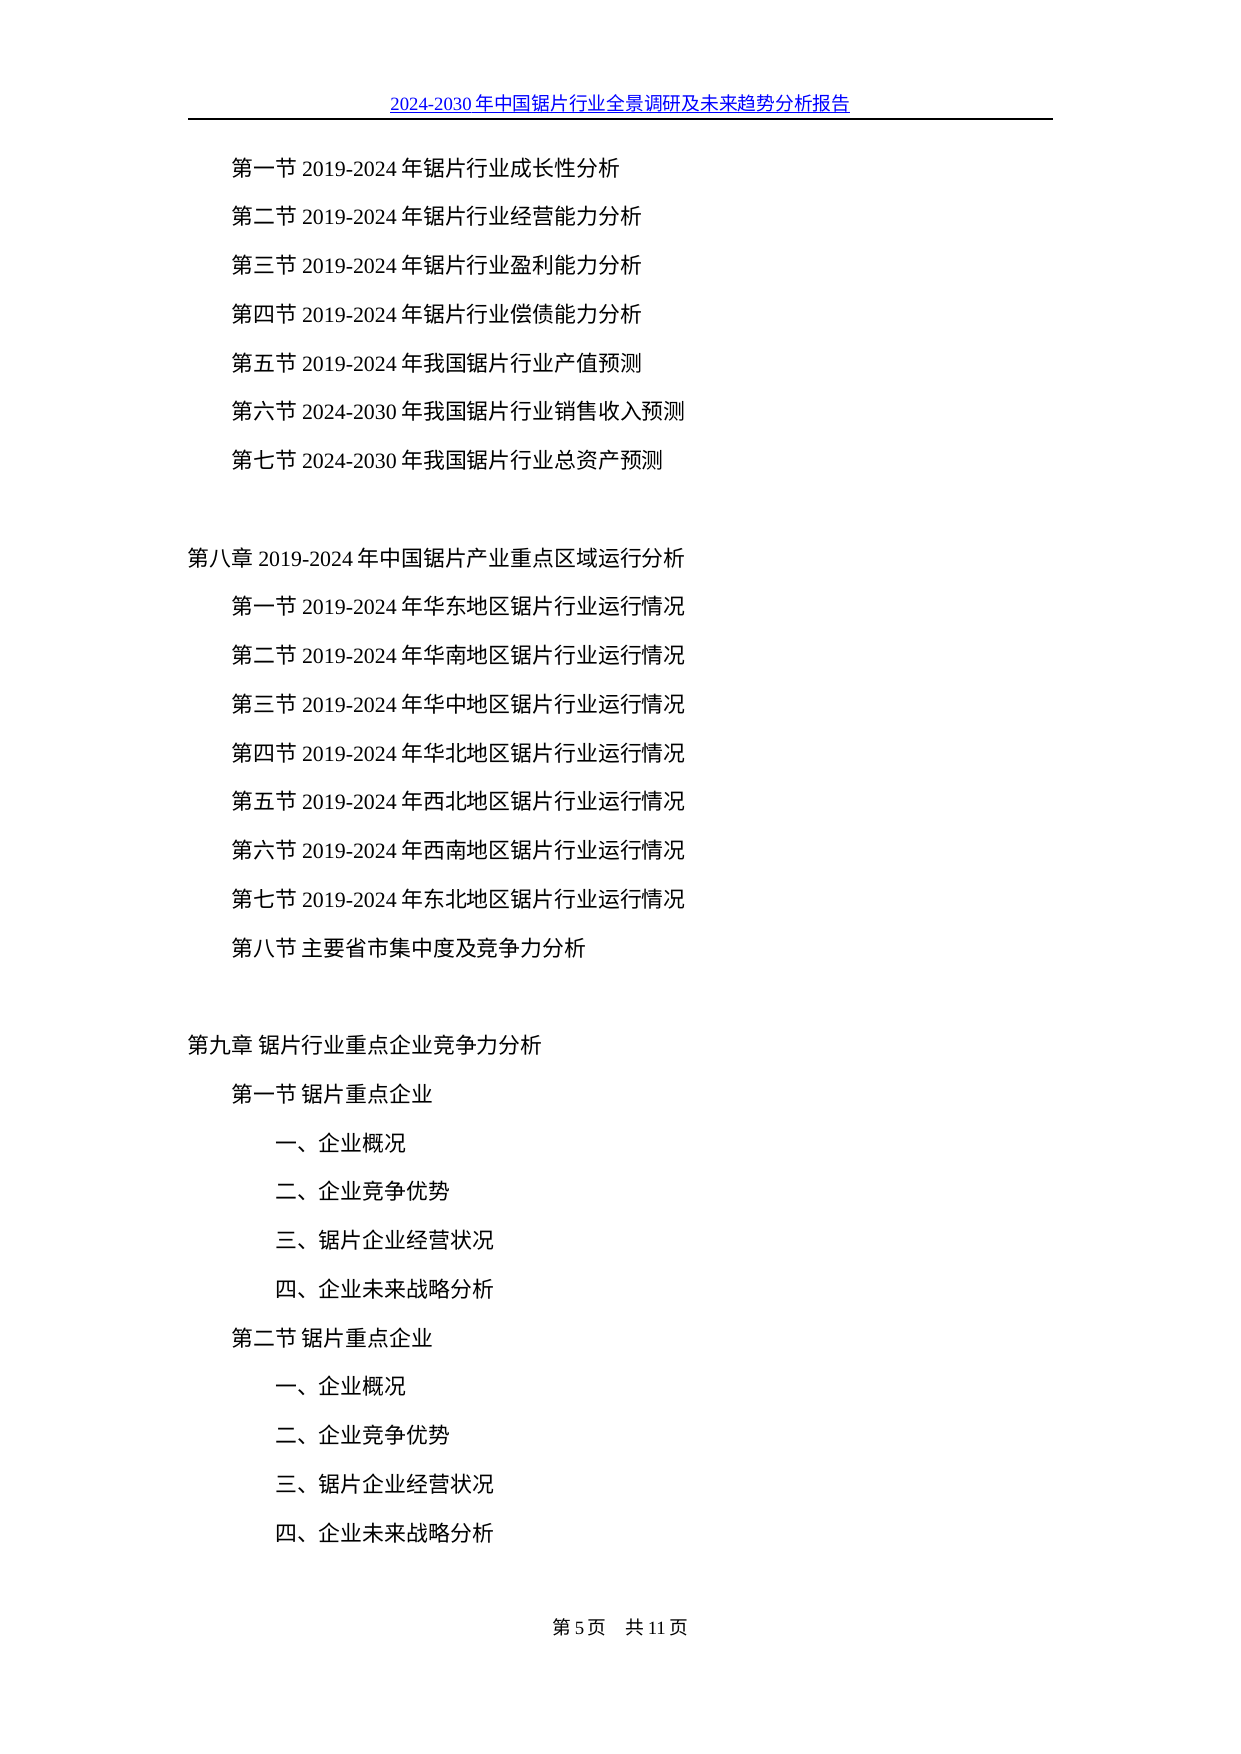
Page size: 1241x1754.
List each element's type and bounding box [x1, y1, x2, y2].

text [187, 150, 1053, 1548]
